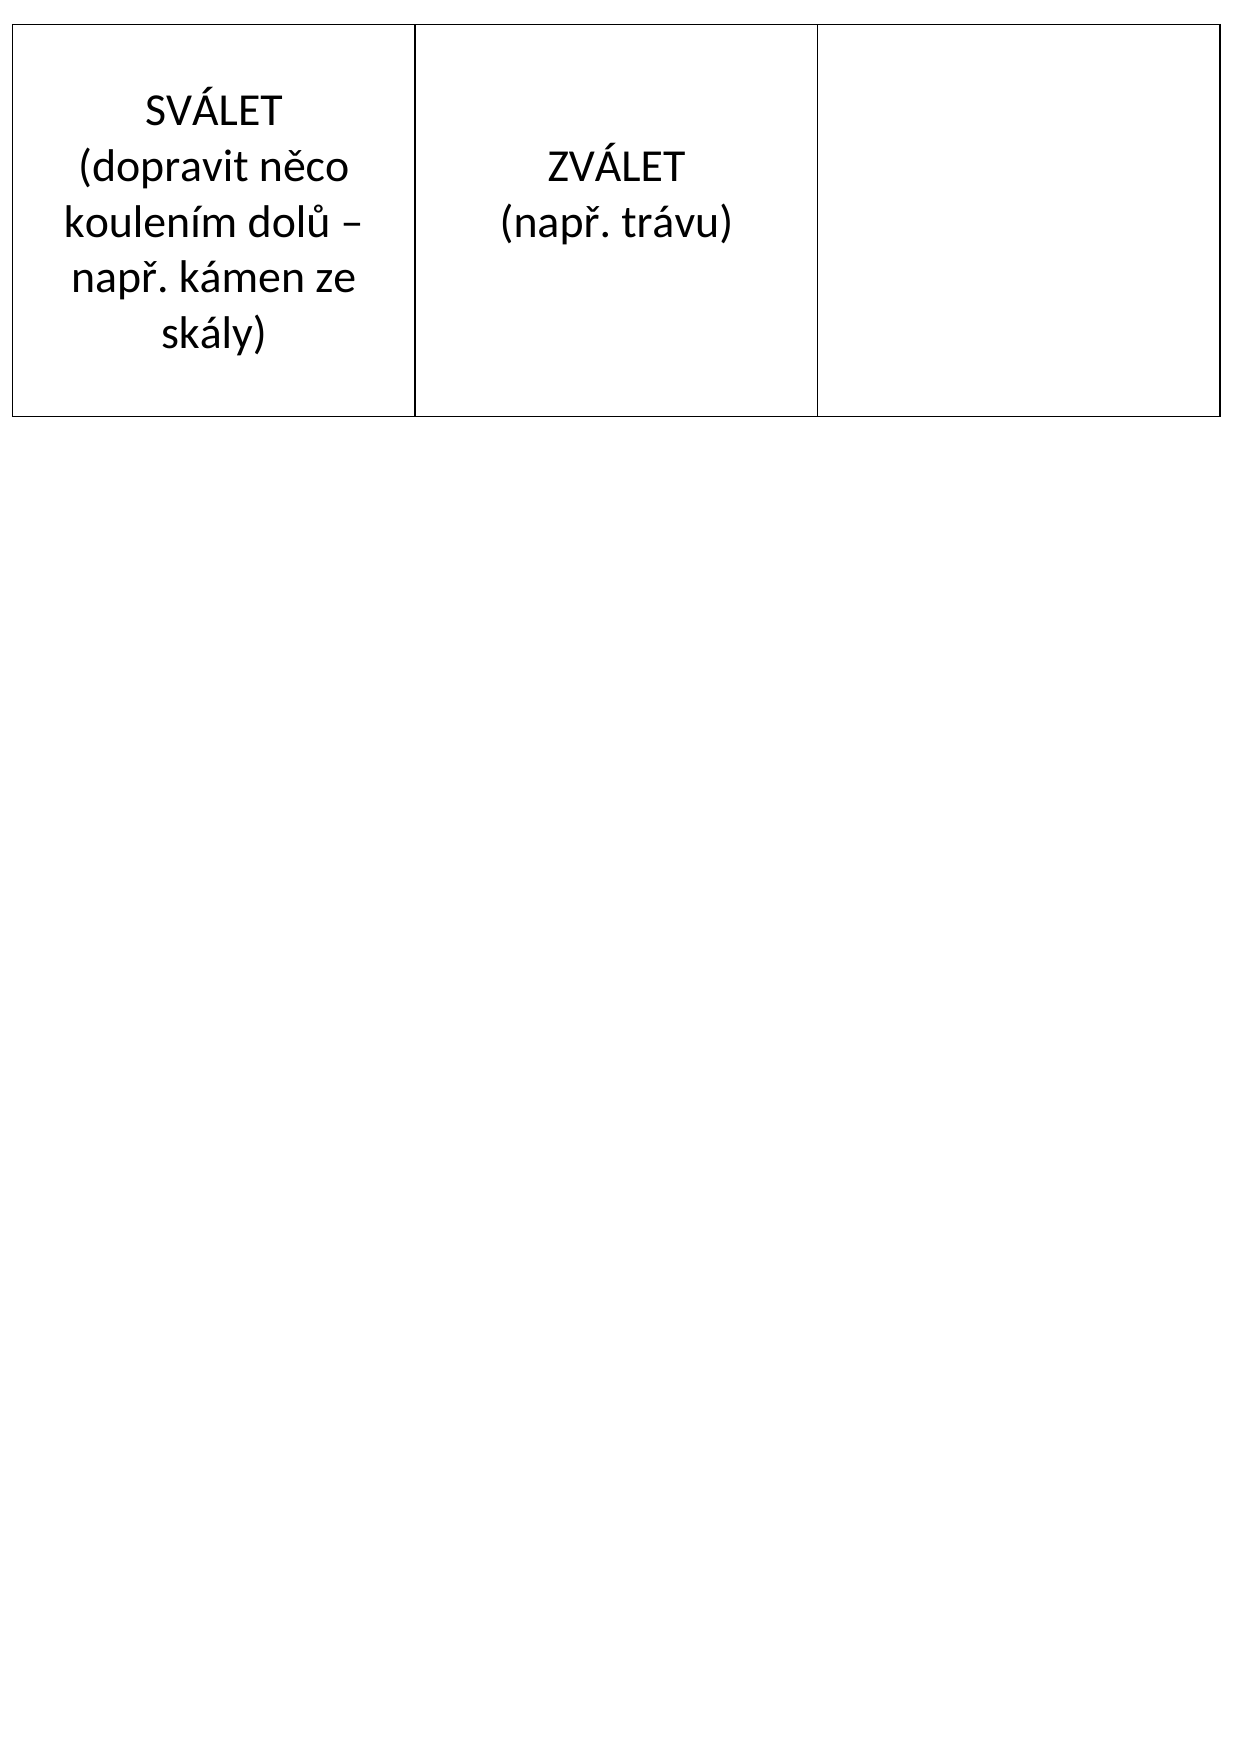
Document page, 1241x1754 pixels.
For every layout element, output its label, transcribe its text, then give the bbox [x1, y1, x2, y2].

table_header [818, 25, 1219, 416]
table_header ZVÁLET (např. trávu) [416, 25, 817, 416]
table_header SVÁLET (dopravit něco koulením dolů – např. kámen ze skály) [13, 25, 414, 416]
